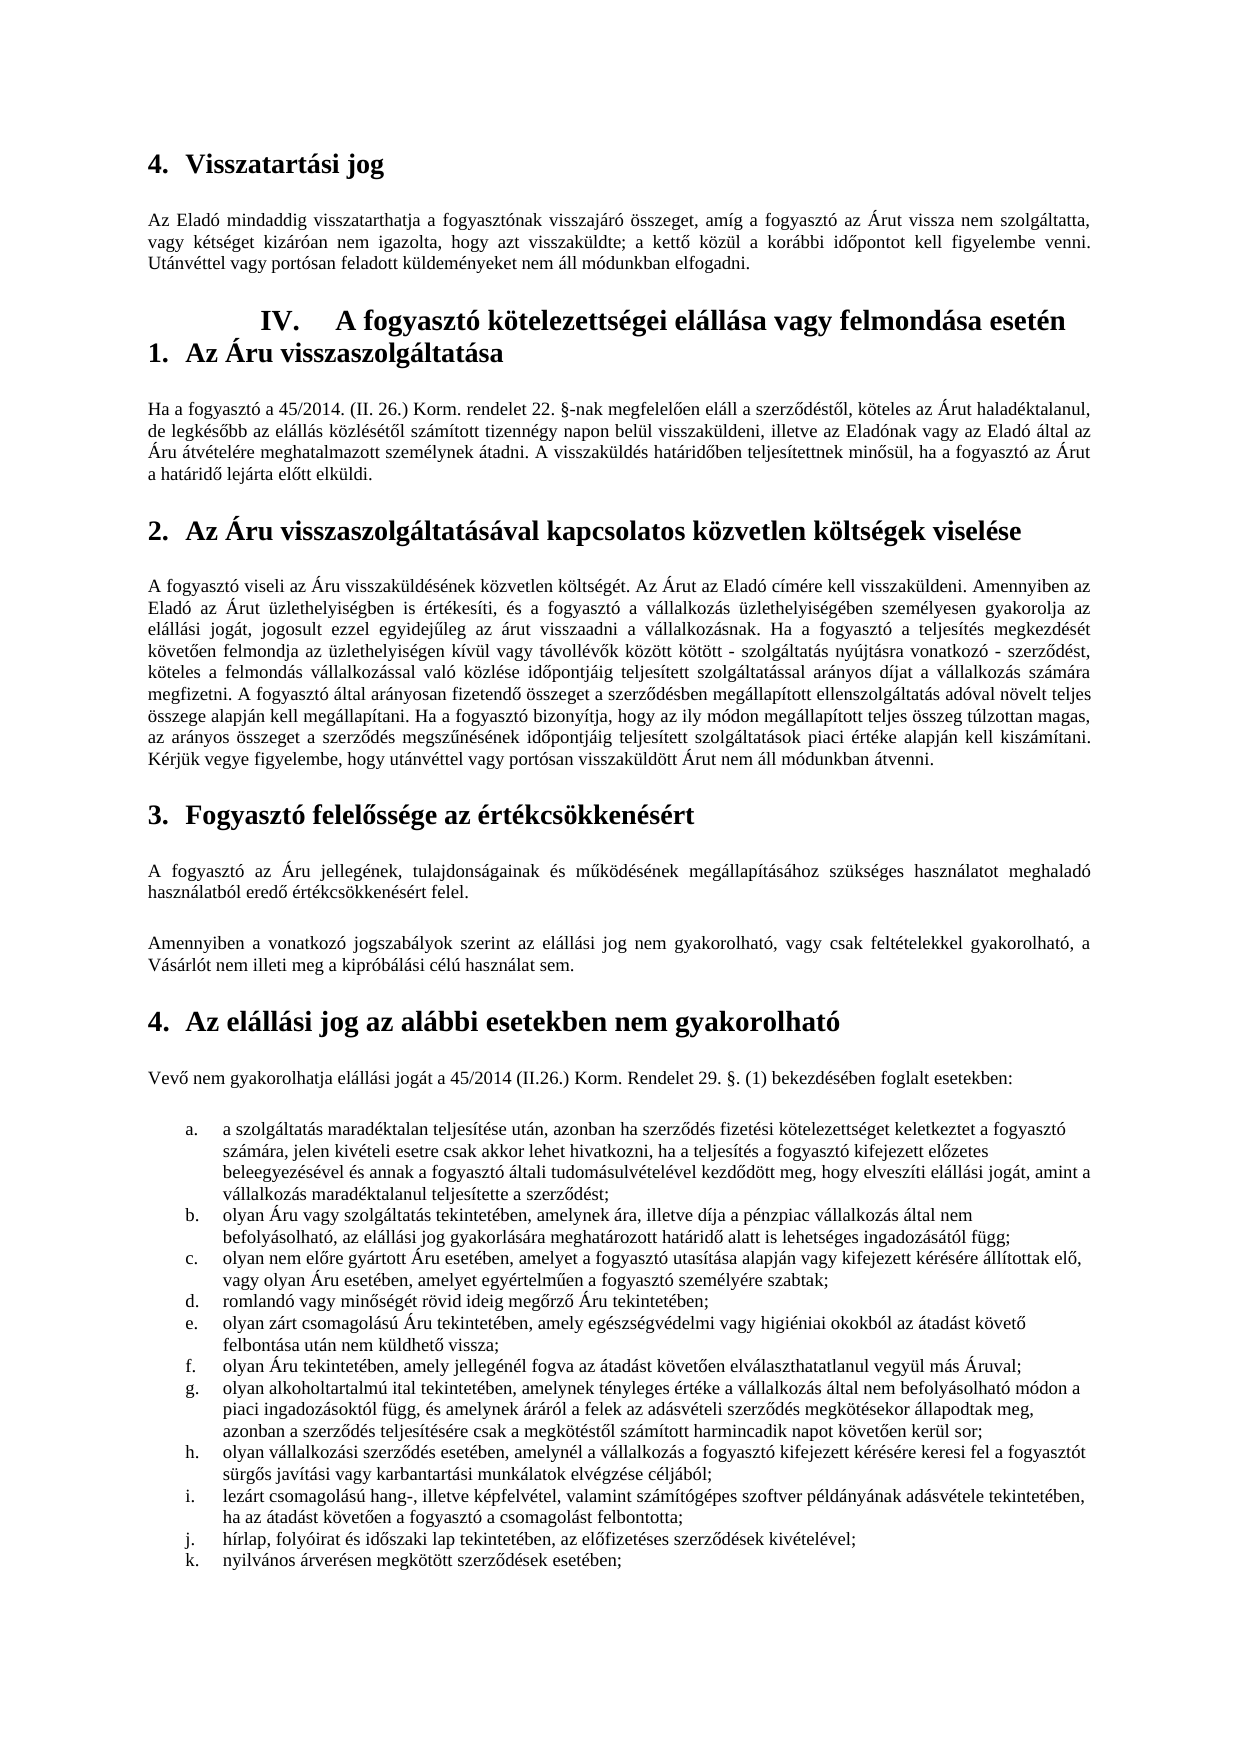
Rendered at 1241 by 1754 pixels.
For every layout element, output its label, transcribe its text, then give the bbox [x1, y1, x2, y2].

text A fogyasztó az Áru jellegének, tulajdonságainak és működésének megállapításához szükséges használatot meghaladó használatból eredő értékcsökkenésért felel. [148, 860, 1093, 903]
list nyilvános árverésen megkötött szerződések esetében; [185, 1549, 1093, 1571]
text Amennyiben a vonatkozó jogszabályok szerint az elállási jog nem gyakorolható, vagy csak feltételekkel gyakorolható, a Vásárlót nem illeti meg a kipróbálási célú használat sem. [148, 932, 1093, 975]
list Az elállási jog az alábbi esetekben nem gyakorolható [148, 1004, 1093, 1038]
list romlandó vagy minőségét rövid ideig megőrző Áru tekintetében; [185, 1290, 1093, 1312]
list Fogyasztó felelőssége az értékcsökkenésért [148, 798, 1093, 831]
text Az Eladó mindaddig visszatarthatja a fogyasztónak visszajáró összeget, amíg a fogyasztó az Árut vissza nem szolgáltatta, vagy kétséget kizáróan nem igazolta, hogy azt visszaküldte; a kettő közül a korábbi időpontot kell figyelembe venni. Utánvéttel vagy portósan feladott küldeményeket nem áll módunkban elfogadni. [148, 209, 1093, 274]
list A fogyasztó kötelezettségei elállása vagy felmondása esetén [260, 303, 1093, 337]
list olyan Áru tekintetében, amely jellegénél fogva az átadást követően elválaszthatatlanul vegyül más Áruval; [185, 1355, 1093, 1377]
text Vevő nem gyakorolhatja elállási jogát a 45/2014 (II.26.) Korm. Rendelet 29. §. (1) bekezdésében foglalt esetekben: [148, 1067, 1093, 1089]
list olyan alkoholtartalmú ital tekintetében, amelynek tényleges értéke a vállalkozás által nem befolyásolható módon a piaci ingadozásoktól függ, és amelynek áráról a felek az adásvételi szerződés megkötésekor állapodtak meg, azonban a szerződés teljesítésére csak a megkötéstől számított harmincadik napot követően kerül sor; [185, 1377, 1093, 1441]
list lezárt csomagolású hang-, illetve képfelvétel, valamint számítógépes szoftver példányának adásvétele tekintetében, ha az átadást követően a fogyasztó a csomagolást felbontotta; [185, 1484, 1093, 1528]
list Az Áru visszaszolgáltatása [148, 337, 1093, 369]
list Az Áru visszaszolgáltatásával kapcsolatos közvetlen költségek viselése [148, 513, 1093, 546]
list olyan zárt csomagolású Áru tekintetében, amely egészségvédelmi vagy higiéniai okokból az átadást követő felbontása után nem küldhető vissza; [185, 1312, 1093, 1355]
list olyan vállalkozási szerződés esetében, amelynél a vállalkozás a fogyasztó kifejezett kérésére keresi fel a fogyasztót sürgős javítási vagy karbantartási munkálatok elvégzése céljából; [185, 1441, 1093, 1484]
list a szolgáltatás maradéktalan teljesítése után, azonban ha szerződés fizetési kötelezettséget keletkeztet a fogyasztó számára, jelen kivételi esetre csak akkor lehet hivatkozni, ha a teljesítés a fogyasztó kifejezett előzetes beleegyezésével és annak a fogyasztó általi tudomásulvételével kezdődött meg, hogy elveszíti elállási jogát, amint a vállalkozás maradéktalanul teljesítette a szerződést; [185, 1118, 1093, 1204]
text Ha a fogyasztó a 45/2014. (II. 26.) Korm. rendelet 22. §-nak megfelelően eláll a szerződéstől, köteles az Árut haladéktalanul, de legkésőbb az elállás közlésétől számított tizennégy napon belül visszaküldeni, illetve az Eladónak vagy az Eladó által az Áru átvételére meghatalmazott személynek átadni. A visszaküldés határidőben teljesítettnek minősül, ha a fogyasztó az Árut a határidő lejárta előtt elküldi. [148, 398, 1093, 484]
list olyan nem előre gyártott Áru esetében, amelyet a fogyasztó utasítása alapján vagy kifejezett kérésére állítottak elő, vagy olyan Áru esetében, amelyet egyértelműen a fogyasztó személyére szabtak; [185, 1247, 1093, 1290]
list olyan Áru vagy szolgáltatás tekintetében, amelynek ára, illetve díja a pénzpiac vállalkozás által nem befolyásolható, az elállási jog gyakorlására meghatározott határidő alatt is lehetséges ingadozásától függ; [185, 1204, 1093, 1247]
list Visszatartási jog [148, 148, 1093, 180]
text A fogyasztó viseli az Áru visszaküldésének közvetlen költségét. Az Árut az Eladó címére kell visszaküldeni. Amennyiben az Eladó az Árut üzlethelyiségben is értékesíti, és a fogyasztó a vállalkozás üzlethelyiségében személyesen gyakorolja az elállási jogát, jogosult ezzel egyidejűleg az árut visszaadni a vállalkozásnak. Ha a fogyasztó a teljesítés megkezdését követően felmondja az üzlethelyiségen kívül vagy távollévők között kötött - szolgáltatás nyújtásra vonatkozó - szerződést, köteles a felmondás vállalkozással való közlése időpontjáig teljesített szolgáltatással arányos díjat a vállalkozás számára megfizetni. A fogyasztó által arányosan fizetendő összeget a szerződésben megállapított ellenszolgáltatás adóval növelt teljes összege alapján kell megállapítani. Ha a fogyasztó bizonyítja, hogy az ily módon megállapított teljes összeg túlzottan magas, az arányos összeget a szerződés megszűnésének időpontjáig teljesített szolgáltatások piaci értéke alapján kell kiszámítani. Kérjük vegye figyelembe, hogy utánvéttel vagy portósan visszaküldött Árut nem áll módunkban átvenni. [148, 575, 1093, 769]
list hírlap, folyóirat és időszaki lap tekintetében, az előfizetéses szerződések kivételével; [185, 1528, 1093, 1549]
